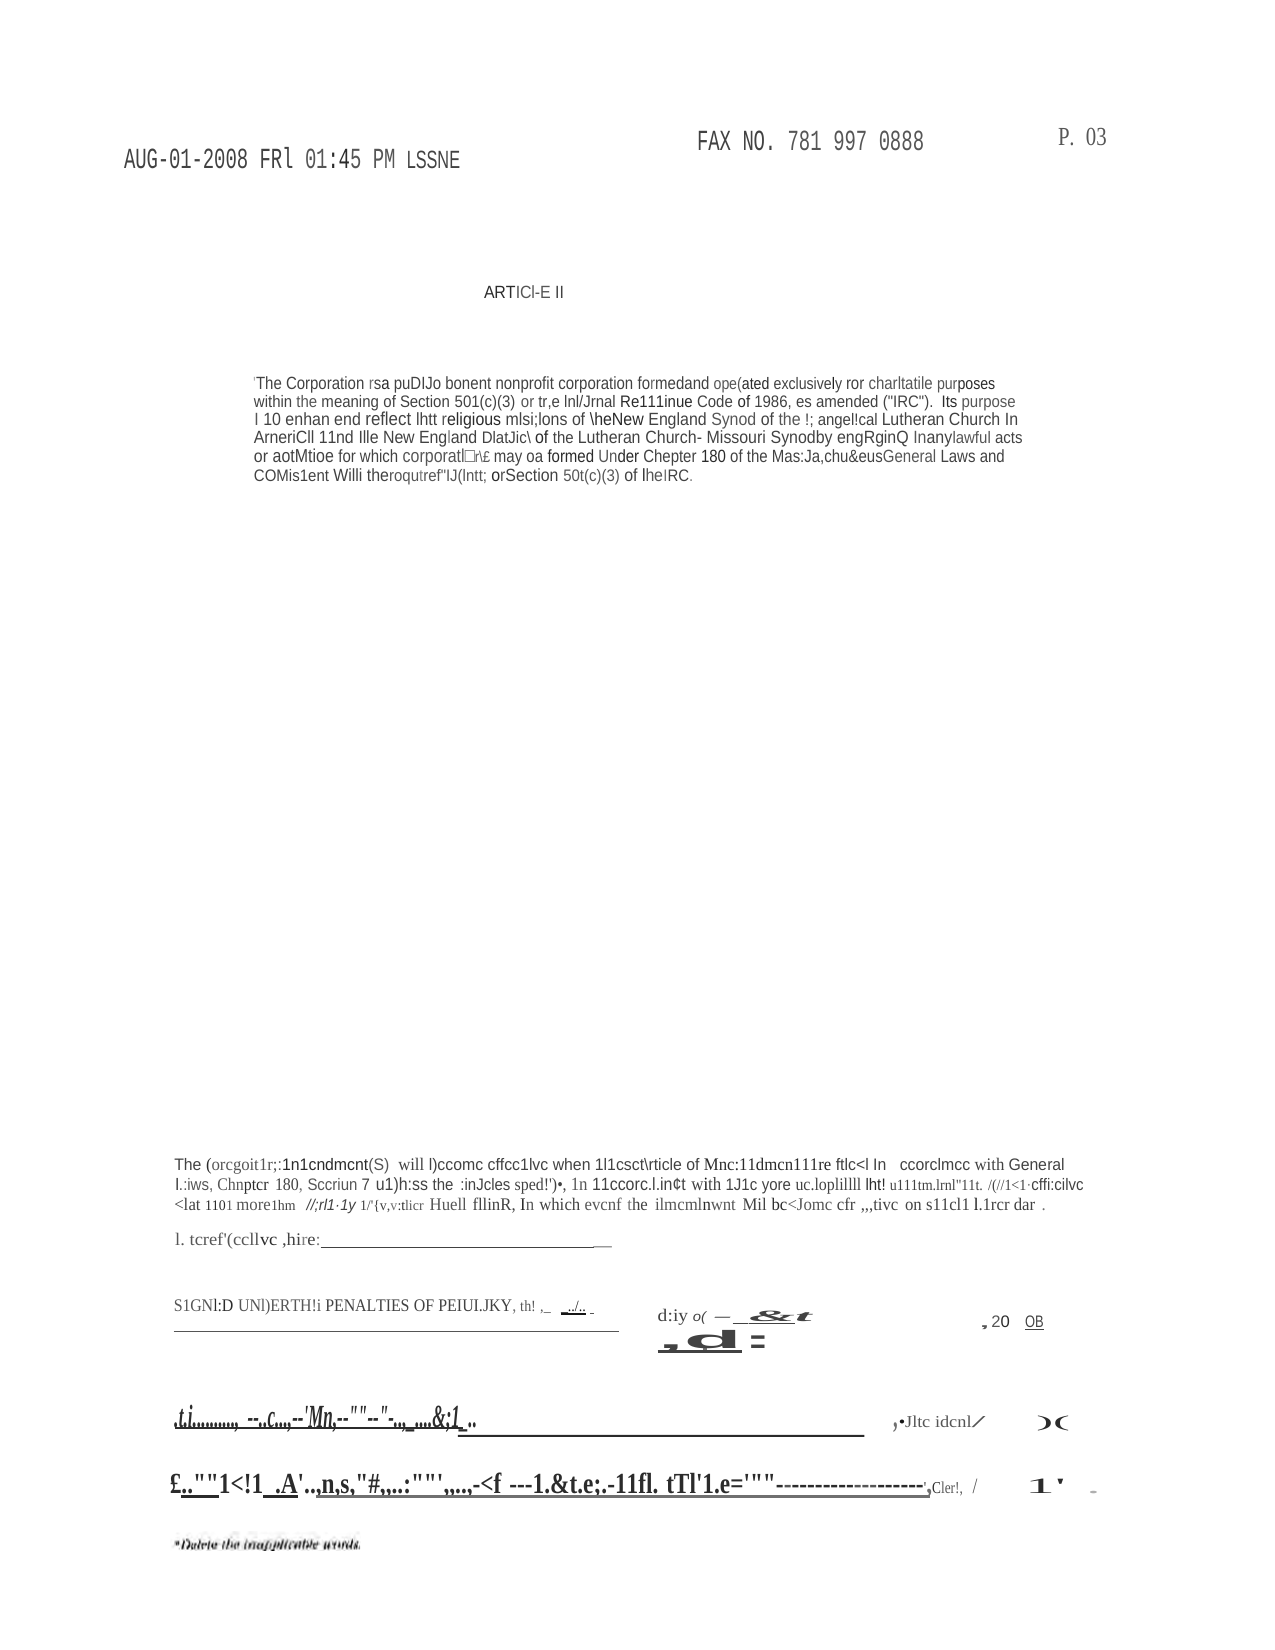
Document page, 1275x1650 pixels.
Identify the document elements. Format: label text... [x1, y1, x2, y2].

text <lat 1101 more1hm //;rl1·1y 1/'{v,v:tlicr Huell fllinR, In which evcnf the ilmcmlnwnt Mil bc<Jomc cfr ,,,tivc on s11cl1 l.1rcr dar . [174, 1194, 1181, 1214]
text d:iy o( - &t ,d: [657, 1305, 933, 1354]
picture [170, 1531, 361, 1551]
text S1GNl:D UNl)ERTH!i PENALTIES OF PEIUI.JKY, th! ,_ _../.. [173, 1295, 619, 1331]
text 'The Corporation rsa puDIJo bonent nonprofit corporation formedand ope(ated exclusively ror charltatile purposes within the meaning of Section 501(c)(3) or tr,e lnl/Jrnal Re111inue Code of 1986, es amended ("IRC"). Its purpose [253, 374, 1033, 411]
text l. tcref'(ccllvc ,hire: _ [175, 1229, 1181, 1249]
text The (orcgoit1r;:1n1cndmcnt(S) will l)ccomc cffcc1lvc when 1l1csct\rticle of Mnc:11dmcn111re ftlc<l In ccorclmcc with General l.:iws, Chnptcr 180, Sccriun 7 u1)h:ss the :inJcles sped!')•, 1n 11ccorc.l.in¢t with 1J1c yore uc.loplillll lht! u111tm.lrnl"11t. /(//1<1·cffi:cilvc [174, 1156, 1101, 1194]
text ARTICl-E II [86, 282, 962, 302]
text ,20 OB [977, 1312, 1181, 1331]
text I 10 enhan end reflect lhtt religious mlsi;lons of \heNew England Synod of the !; angel!cal Lutheran Church In ArneriCll 11nd Ille New England DlatJic\ of the Lutheran Church- Missouri Synodby engRginQ Inanylawful acts or aotMtioe for which corporatl□r\£ may oa formed Under Chepter 180 of the Mas:Ja,chu&eusGeneral Laws and COMis1ent Willi theroqutref"IJ(lntt; orSection 50t(c)(3) of lheIRC. [254, 411, 1033, 485]
subtitle £..""1<!1_.A'..,n,s,"#,,..:""',,..,-<f ---1.&t.e;.-11fl. tTl'1.e='""-------------------',Cler!, / 1' . [169, 1466, 1181, 1499]
subtitle AUG-01-2008 FRl 01:45 PM LSSNE FAX NO. 781 997 0888 P. 03 [124, 121, 1181, 177]
text .t.i.........., --..c...,--'Mn,--""--"-..,_....&;1_.. ,•Jltc idcnl/ )( [174, 1398, 1181, 1435]
